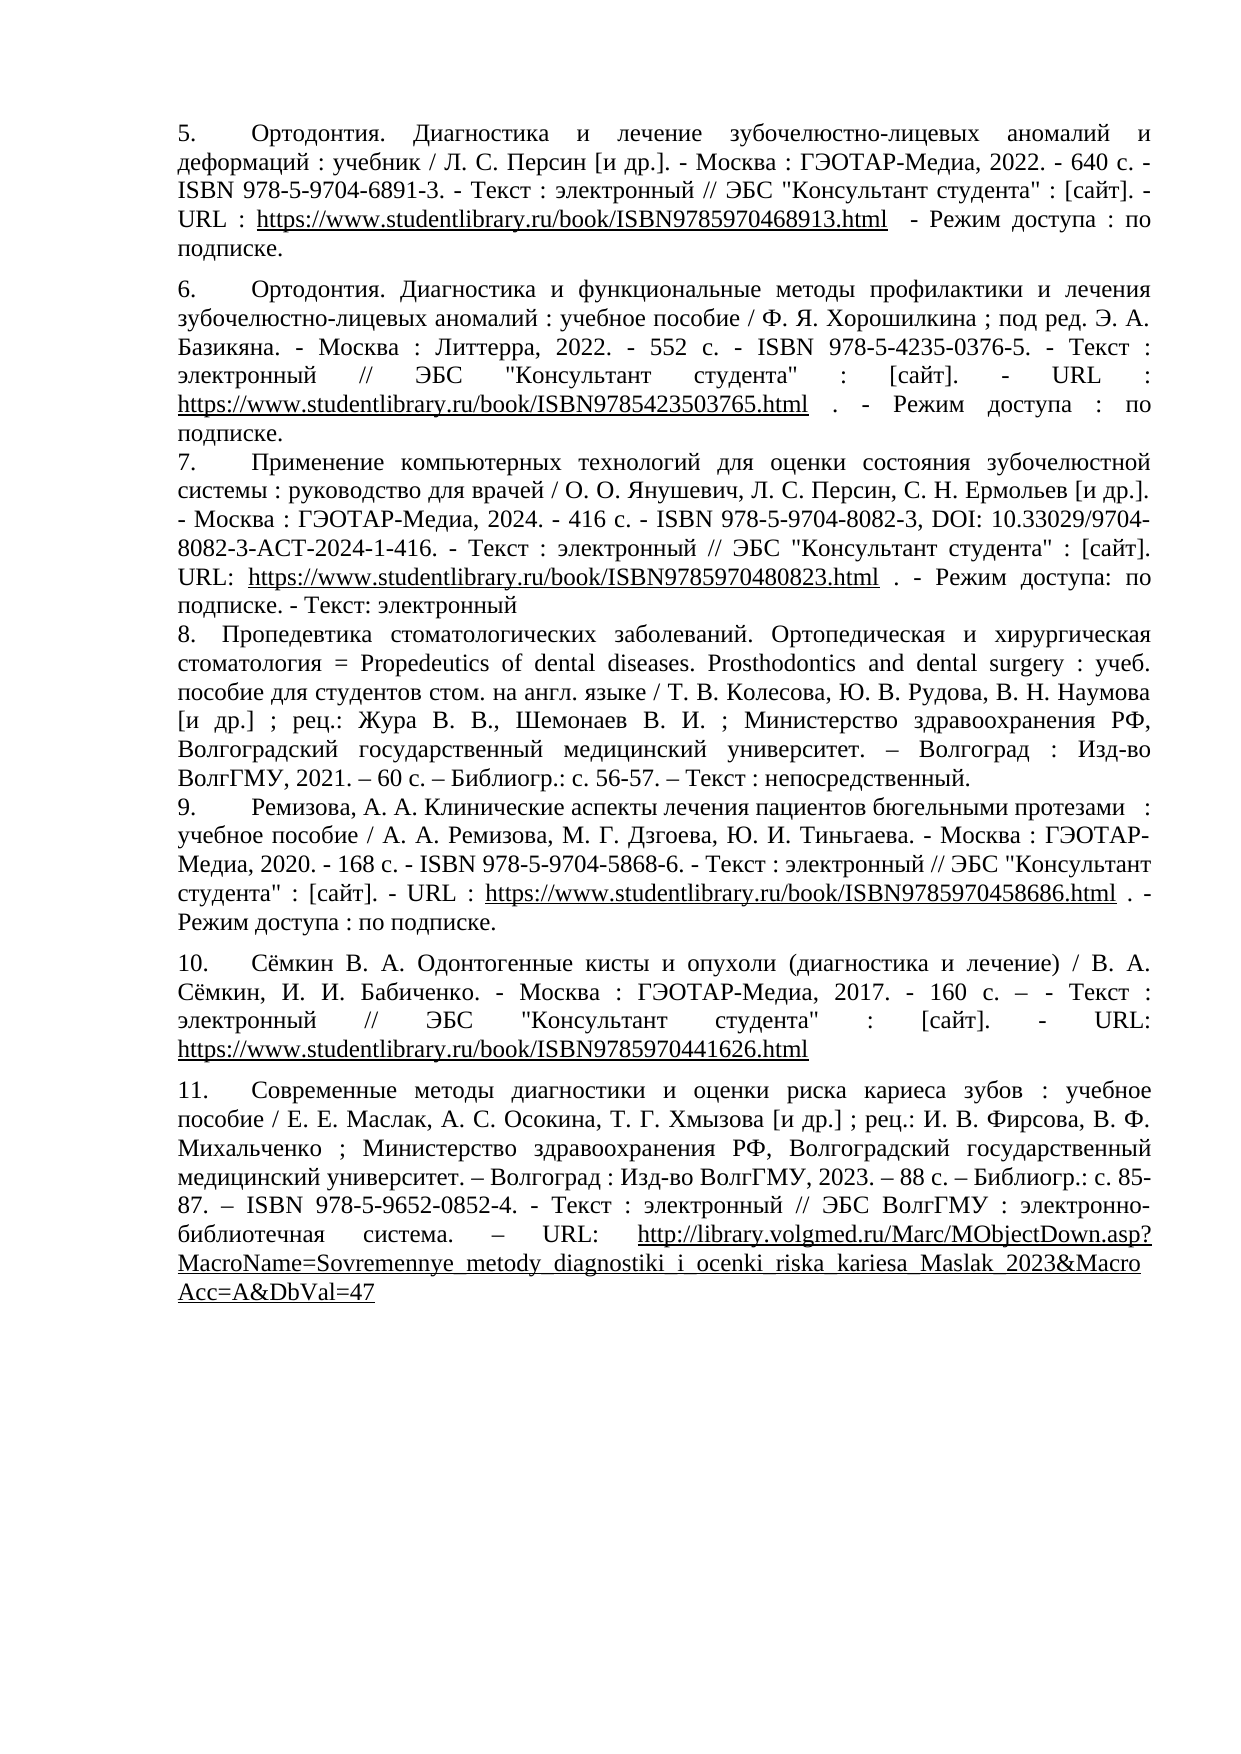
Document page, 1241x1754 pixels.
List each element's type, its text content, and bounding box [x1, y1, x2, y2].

list Применение компьютерных технологий для оценки состояния зубочелюстной системы : руководство для врачей / О. О. Янушевич, Л. С. Персин, С. Н. Ермольев [и др.]. - Москва : ГЭОТАР-Медиа, 2024. - 416 с. - ISBN 978-5-9704-8082-3, DOI: 10.33029/9704-8082-3-ACT-2024-1-416. - Текст : электронный // ЭБС "Консультант студента" : [сайт]. URL: https://www.studentlibrary.ru/book/ISBN9785970480823.html . - Режим доступа: по подписке. - Текст: электронный [177, 447, 1152, 619]
list Современные методы диагностики и оценки риска кариеса зубов : учебное пособие / Е. Е. Маслак, А. С. Осокина, Т. Г. Хмызова [и др.] ; рец.: И. В. Фирсова, В. Ф. Михальченко ; Министерство здравоохранения РФ, Волгоградский государственный медицинский университет. – Волгоград : Изд-во ВолгГМУ, 2023. – 88 с. – Библиогр.: с. 85-87. – ISBN 978-5-9652-0852-4. - Текст : электронный // ЭБС ВолгГМУ : электронно-библиотечная система. – URL: http://library.volgmed.ru/Marc/MObjectDown.asp?MacroName=Sovremennye_metody_diagnostiki_i_ocenki_riska_kariesa_Maslak_2023&MacroAcc=A&DbVal=47 [177, 1076, 1152, 1306]
list Ортодонтия. Диагностика и функциональные методы профилактики и лечения зубочелюстно-лицевых аномалий : учебное пособие / Ф. Я. Хорошилкина ; под ред. Э. А. Базикяна. - Москва : Литтерра, 2022. - 552 с. - ISBN 978-5-4235-0376-5. - Текст : электронный // ЭБС "Консультант студента" : [сайт]. - URL : https://www.studentlibrary.ru/book/ISBN9785423503765.html . - Режим доступа : по подписке. [177, 274, 1152, 447]
list Пропедевтика стоматологических заболеваний. Ортопедическая и хирургическая стоматология = Propedeutics of dental diseases. Prosthodontics and dental surgery : учеб. пособие для студентов стом. на англ. языке / Т. В. Колесова, Ю. В. Рудова, В. Н. Наумова [и др.] ; рец.: Жура В. В., Шемонаев В. И. ; Министерство здравоохранения РФ, Волгоградский государственный медицинский университет. – Волгоград : Изд-во ВолгГМУ, 2021. – 60 c. – Библиогр.: с. 56-57. – Текст : непосредственный. [177, 619, 1152, 792]
list Ремизова, А. А. Клинические аспекты лечения пациентов бюгельными протезами : учебное пособие / А. А. Ремизова, М. Г. Дзгоева, Ю. И. Тиньгаева. - Москва : ГЭОТАР-Медиа, 2020. - 168 с. - ISBN 978-5-9704-5868-6. - Текст : электронный // ЭБС "Консультант студента" : [сайт]. - URL : https://www.studentlibrary.ru/book/ISBN9785970458686.html . - Режим доступа : по подписке. [177, 792, 1152, 936]
list Ортодонтия. Диагностика и лечение зубочелюстно-лицевых аномалий и деформаций : учебник / Л. С. Персин [и др.]. - Москва : ГЭОТАР-Медиа, 2022. - 640 с. - ISBN 978-5-9704-6891-3. - Текст : электронный // ЭБС "Консультант студента" : [сайт]. - URL : https://www.studentlibrary.ru/book/ISBN9785970468913.html - Режим доступа : по подписке. [177, 118, 1152, 262]
list Сёмкин В. А. Одонтогенные кисты и опухоли (диагностика и лечение) / В. А. Сёмкин, И. И. Бабиченко. - Москва : ГЭОТАР-Медиа, 2017. - 160 с. – - Текст : электронный // ЭБС "Консультант студента" : [сайт]. - URL: https://www.studentlibrary.ru/book/ISBN9785970441626.html [177, 948, 1152, 1063]
